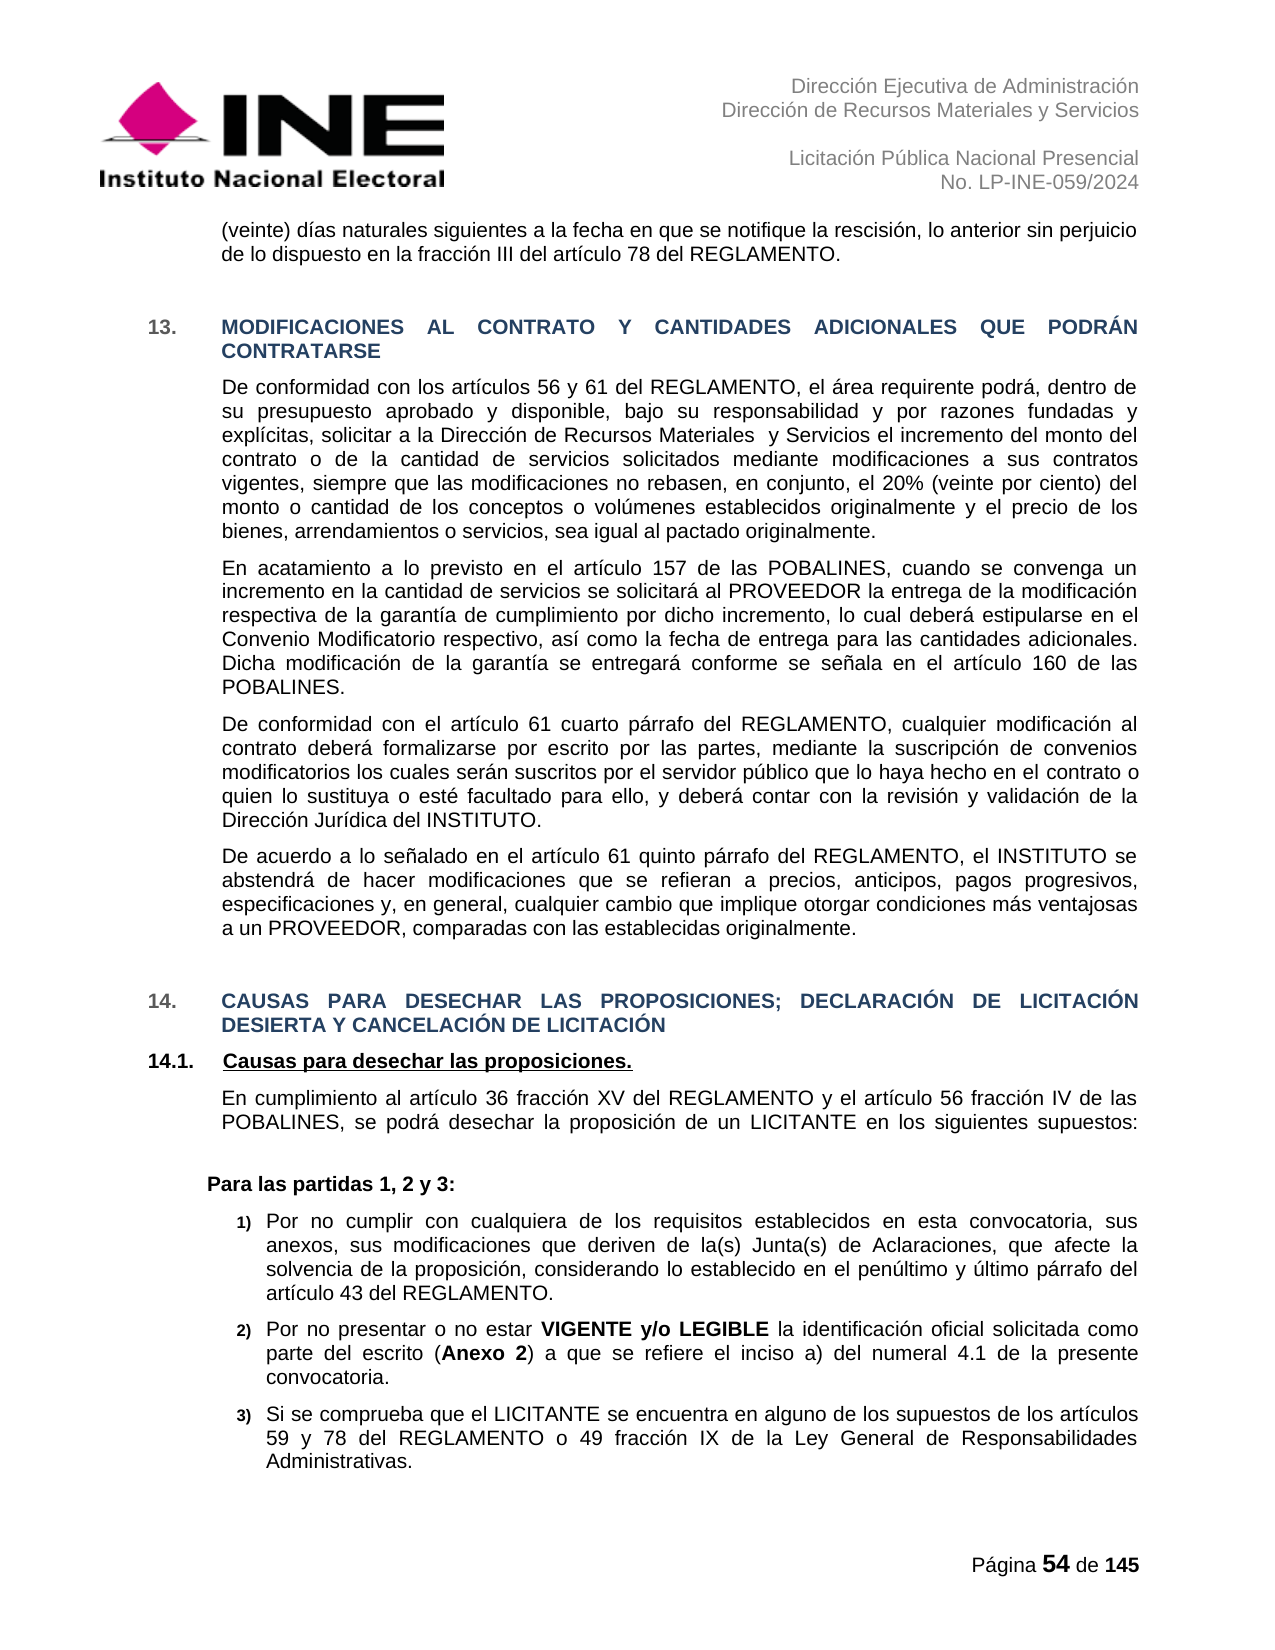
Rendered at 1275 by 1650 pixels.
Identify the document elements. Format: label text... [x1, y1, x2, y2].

text De acuerdo a lo señalado en el artículo 61 quinto párrafo del REGLAMENTO, el INSTITUTO se abstendrá de hacer modificaciones que se refieran a precios, anticipos, pagos progresivos, especificaciones y, en general, cualquier cambio que implique otorgar condiciones más ventajosas a un PROVEEDOR, comparadas con las establecidas originalmente. [222, 844, 1139, 940]
subtitle MODIFICACIONES AL CONTRATO Y CANTIDADES ADICIONALES QUE PODRÁN CONTRATARSE [148, 315, 1139, 363]
list Si se comprueba que el LICITANTE se encuentra en alguno de los supuestos de los artículos 59 y 78 del REGLAMENTO o 49 fracción IX de la Ley General de Responsabilidades Administrativas. [236, 1401, 1139, 1473]
text En acatamiento a lo previsto en el artículo 157 de las POBALINES, cuando se convenga un incremento en la cantidad de servicios se solicitará al PROVEEDOR la entrega de la modificación respectiva de la garantía de cumplimiento por dicho incremento, lo cual deberá estipularse en el Convenio Modificatorio respectivo, así como la fecha de entrega para las cantidades adicionales. Dicha modificación de la garantía se entregará conforme se señala en el artículo 160 de las POBALINES. [222, 555, 1139, 699]
text Para las partidas 1, 2 y 3: [207, 1172, 1139, 1196]
text En cumplimiento al artículo 36 fracción XV del REGLAMENTO y el artículo 56 fracción IV de las POBALINES, se podrá desechar la proposición de un LICITANTE en los siguientes supuestos: [221, 1086, 1139, 1160]
text De conformidad con los artículos 56 y 61 del REGLAMENTO, el área requirente podrá, dentro de su presupuesto aprobado y disponible, bajo su responsabilidad y por razones fundadas y explícitas, solicitar a la Dirección de Recursos Materiales y Servicios el incremento del monto del contrato o de la cantidad de servicios solicitados mediante modificaciones a sus contratos vigentes, siempre que las modificaciones no rebasen, en conjunto, el 20% (veinte por ciento) del monto o cantidad de los conceptos o volúmenes establecidos originalmente y el precio de los bienes, arrendamientos o servicios, sea igual al pactado originalmente. [222, 375, 1139, 543]
picture [100, 82, 444, 187]
list Por no presentar o no estar VIGENTE y/o LEGIBLE la identificación oficial solicitada como parte del escrito (Anexo 2) a que se refiere el inciso a) del numeral 4.1 de la presente convocatoria. [236, 1317, 1139, 1389]
subtitle CAUSAS PARA DESECHAR LAS PROPOSICIONES; DECLARACIÓN DE LICITACIÓN DESIERTA Y CANCELACIÓN DE LICITACIÓN [148, 989, 1139, 1037]
subtitle Causas para desechar las proposiciones. [148, 1049, 1139, 1073]
text De conformidad con el artículo 61 cuarto párrafo del REGLAMENTO, cualquier modificación al contrato deberá formalizarse por escrito por las partes, mediante la suscripción de convenios modificatorios los cuales serán suscritos por el servidor público que lo haya hecho en el contrato o quien lo sustituya o esté facultado para ello, y deberá contar con la revisión y validación de la Dirección Jurídica del INSTITUTO. [222, 712, 1139, 831]
list Por no cumplir con cualquiera de los requisitos establecidos en esta convocatoria, sus anexos, sus modificaciones que deriven de la(s) Junta(s) de Aclaraciones, que afecte la solvencia de la proposición, considerando lo establecido en el penúltimo y último párrafo del artículo 43 del REGLAMENTO. [236, 1209, 1139, 1304]
